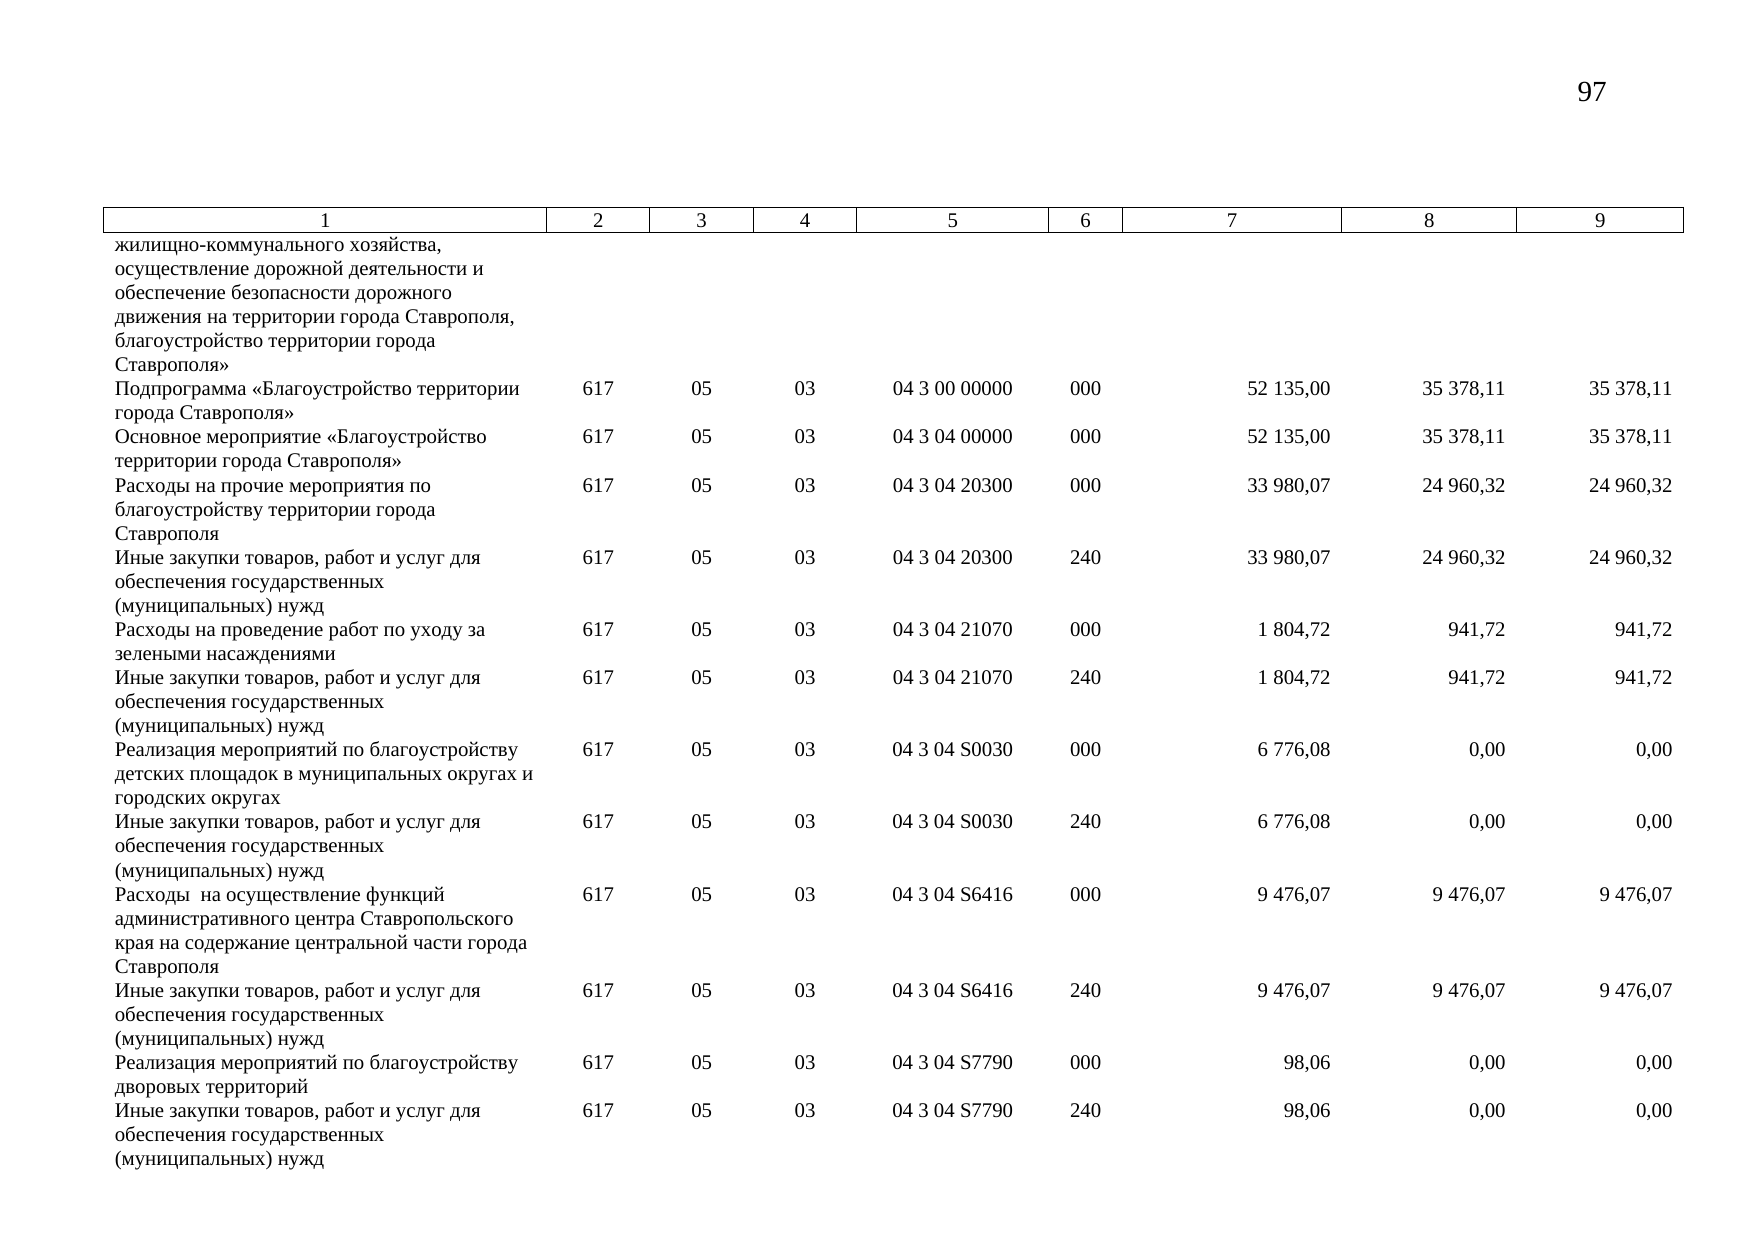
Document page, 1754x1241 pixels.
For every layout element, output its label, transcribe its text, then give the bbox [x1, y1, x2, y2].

table_header 3 [650, 208, 753, 232]
table_header 6 [1049, 208, 1122, 232]
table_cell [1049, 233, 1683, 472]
table_header 5 [857, 208, 1048, 232]
table_header 2 [547, 208, 649, 232]
table_header 4 [754, 208, 856, 232]
table_header 9 [1517, 208, 1683, 232]
table_header 8 [1342, 208, 1516, 232]
table_header 1 [104, 208, 546, 232]
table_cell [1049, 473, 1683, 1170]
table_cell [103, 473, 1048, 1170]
table_header 7 [1123, 208, 1341, 232]
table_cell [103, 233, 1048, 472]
